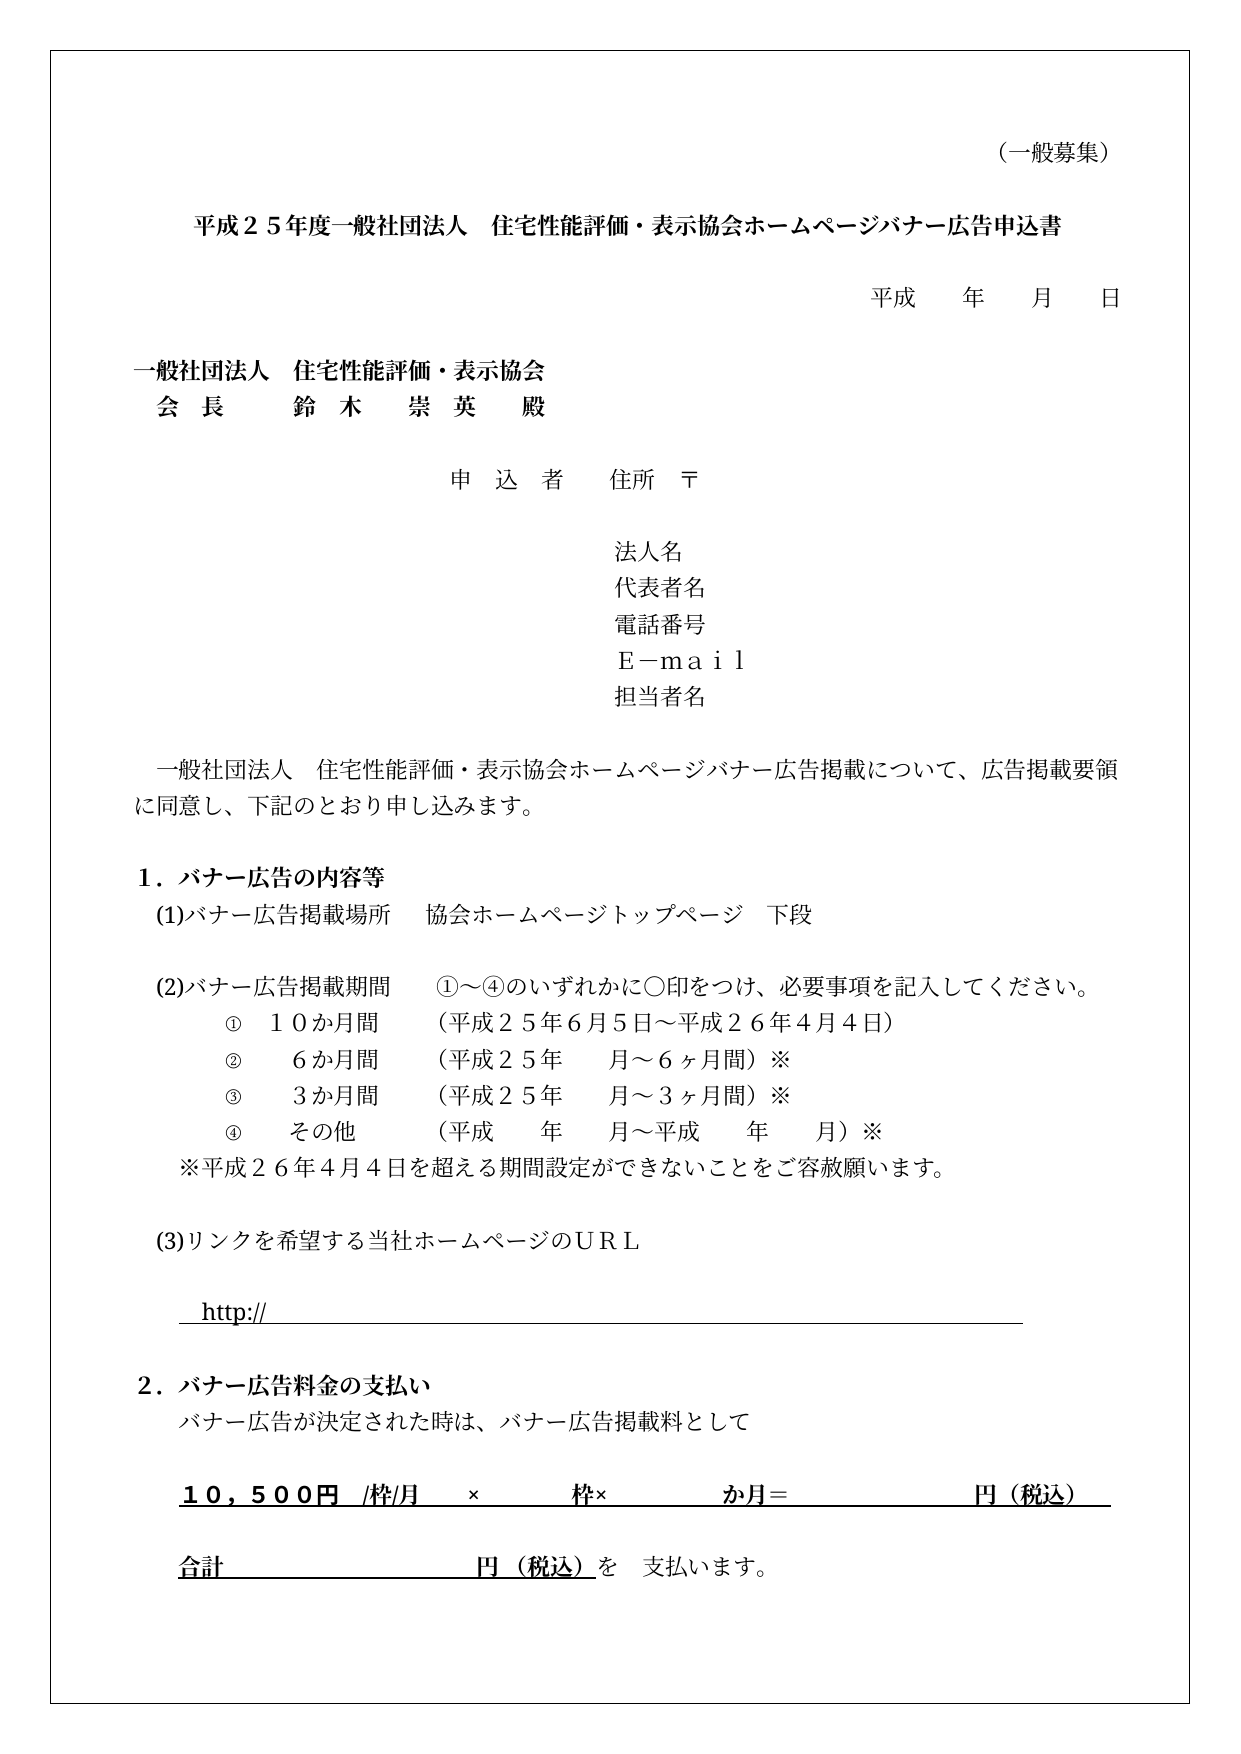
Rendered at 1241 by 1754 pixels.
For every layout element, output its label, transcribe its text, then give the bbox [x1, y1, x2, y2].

text 会 長 鈴 木 崇 英 殿 [133, 388, 1122, 424]
text 平成 年 月 日 [133, 279, 1122, 315]
text 担当者名 [133, 678, 1122, 714]
text 代表者名 [133, 569, 1122, 605]
text ※平成２６年４月４日を超える期間設定ができないことをご容赦願います。 [133, 1149, 1122, 1185]
text ２．バナー広告料金の支払い [133, 1366, 1122, 1403]
text ④ その他 （平成 年 月～平成 年 月）※ [133, 1113, 1122, 1149]
text （一般募集） [133, 134, 1122, 170]
text ③ ３か月間 （平成２５年 月～３ヶ月間）※ [133, 1076, 1122, 1113]
text 一般社団法人 住宅性能評価・表示協会ホームページバナー広告掲載について、広告掲載要領に同意し、下記のとおり申し込みます。 [133, 750, 1122, 823]
text 合計 円 （税込）を 支払います。 [155, 1548, 1122, 1584]
text バナー広告が決定された時は、バナー広告掲載料として [133, 1403, 1122, 1439]
text １０，５００円 /枠/月 × 枠× か月＝ 円（税込） [133, 1475, 1122, 1511]
text 申 込 者 住所 〒 [133, 460, 1122, 496]
text Ｅ－ｍａｉｌ [133, 641, 1122, 678]
text 法人名 [133, 533, 1122, 569]
text 平成２５年度一般社団法人 住宅性能評価・表示協会ホームページバナー広告申込書 [133, 206, 1122, 243]
text ② ６か月間 （平成２５年 月～６ヶ月間）※ [133, 1040, 1122, 1076]
text (3)リンクを希望する当社ホームページのＵＲＬ [133, 1221, 1122, 1258]
text (1)バナー広告掲載場所 協会ホームページトップページ 下段 [133, 895, 1122, 931]
text ① １０か月間 （平成２５年６月５日～平成２６年４月４日） [133, 1004, 1122, 1040]
text http:// [133, 1294, 1122, 1330]
text 一般社団法人 住宅性能評価・表示協会 [133, 351, 1122, 388]
text 電話番号 [133, 605, 1122, 641]
text (2)バナー広告掲載期間 ①～④のいずれかに○印をつけ、必要事項を記入してください。 [133, 968, 1122, 1004]
text １．バナー広告の内容等 [133, 859, 1122, 895]
